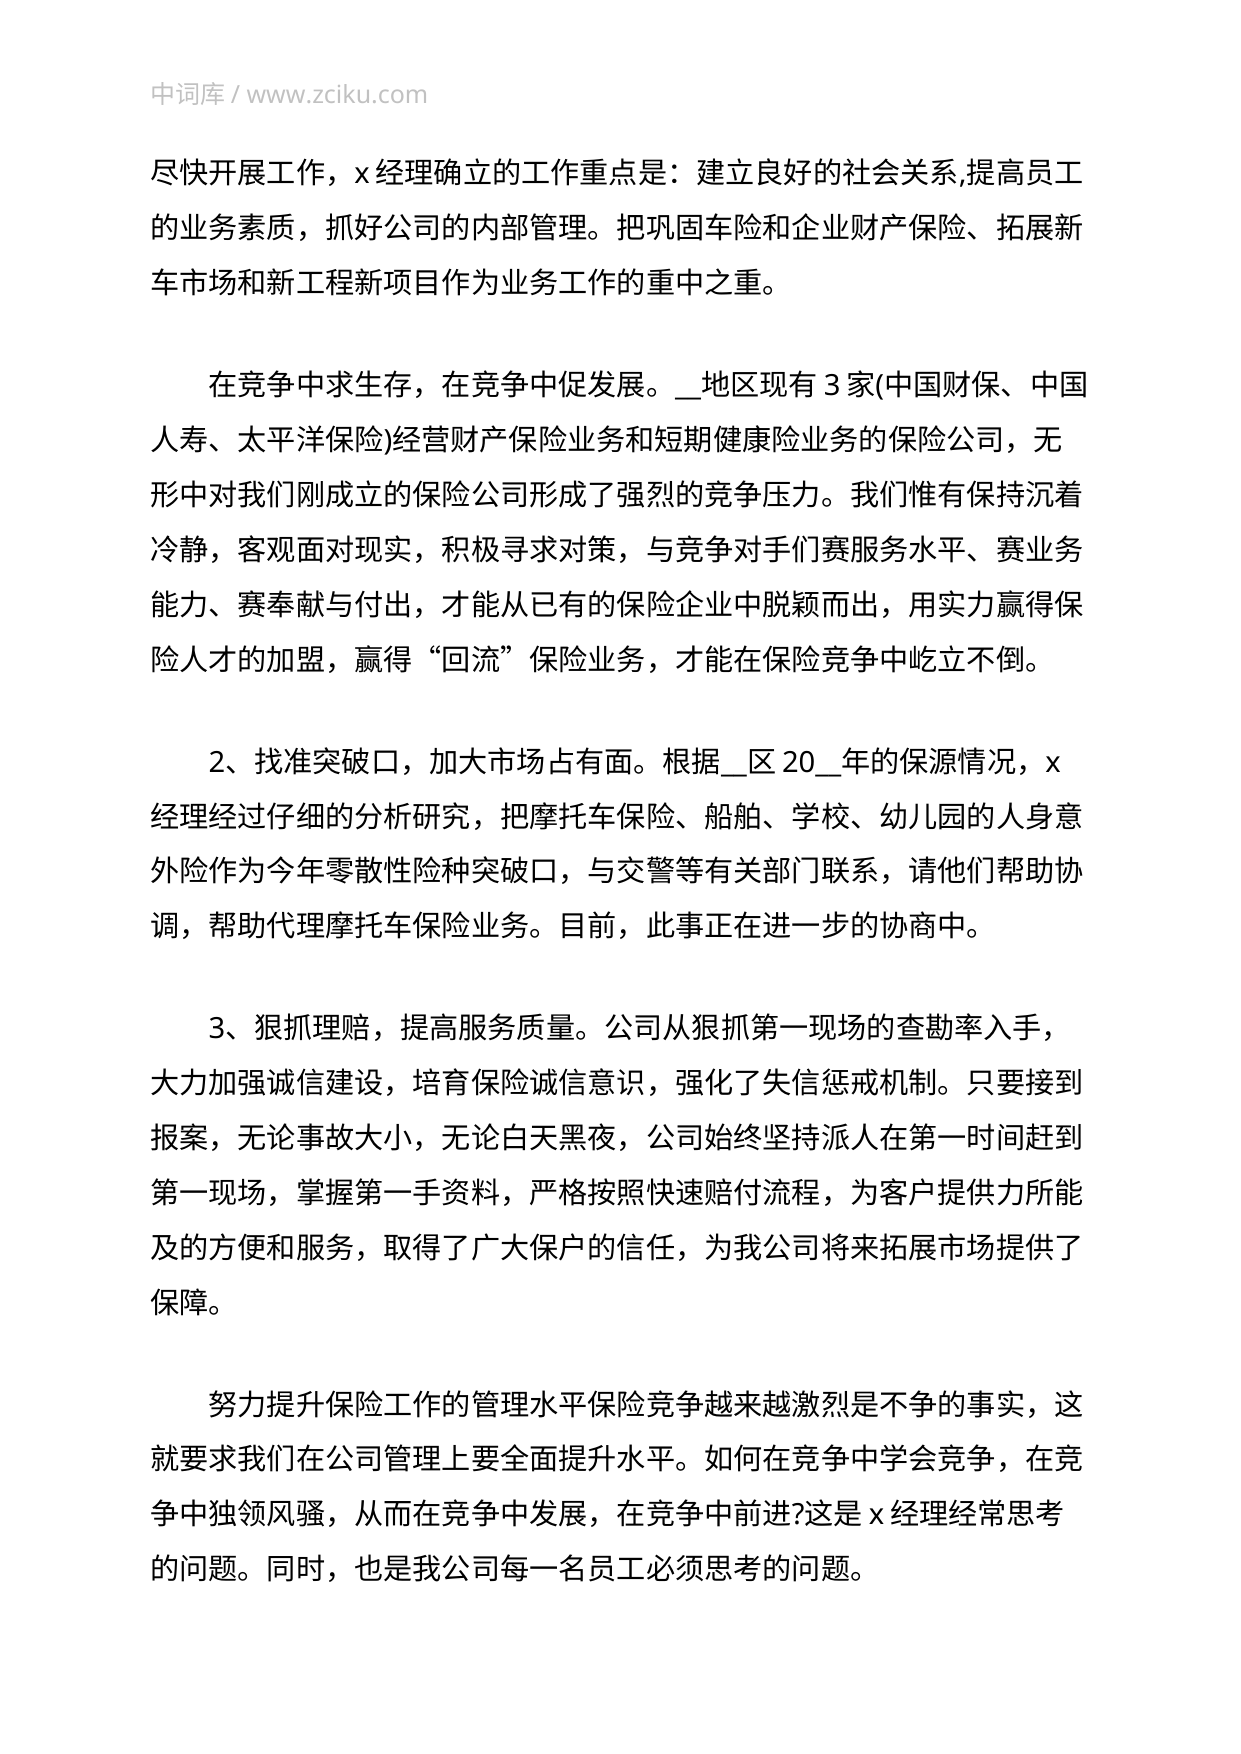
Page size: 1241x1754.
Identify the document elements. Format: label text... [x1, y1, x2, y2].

text 努力提升保险工作的管理水平保险竞争越来越激烈是不争的事实，这就要求我们在公司管理上要全面提升水平。如何在竞争中学会竞争，在竞争中独领风骚，从而在竞争中发展，在竞争中前进?这是x经理经常思考的问题。同时，也是我公司每一名员工必须思考的问题。 [150, 1381, 1090, 1588]
text 2、找准突破口，加大市场占有面。根据__区20__年的保源情况，x经理经过仔细的分析研究，把摩托车保险、船舶、学校、幼儿园的人身意外险作为今年零散性险种突破口，与交警等有关部门联系，请他们帮助协调，帮助代理摩托车保险业务。目前，此事正在进一步的协商中。 [150, 738, 1090, 945]
text 3、狠抓理赔，提高服务质量。公司从狠抓第一现场的查勘率入手，大力加强诚信建设，培育保险诚信意识，强化了失信惩戒机制。只要接到报案，无论事故大小，无论白天黑夜，公司始终坚持派人在第一时间赶到第一现场，掌握第一手资料，严格按照快速赔付流程，为客户提供力所能及的方便和服务，取得了广大保户的信任，为我公司将来拓展市场提供了保障。 [150, 1005, 1090, 1322]
text 在竞争中求生存，在竞争中促发展。__地区现有3家(中国财保、中国人寿、太平洋保险)经营财产保险业务和短期健康险业务的保险公司，无形中对我们刚成立的保险公司形成了强烈的竞争压力。我们惟有保持沉着冷静，客观面对现实，积极寻求对策，与竞争对手们赛服务水平、赛业务能力、赛奉献与付出，才能从已有的保险企业中脱颖而出，用实力赢得保险人才的加盟，赢得“回流”保险业务，才能在保险竞争中屹立不倒。 [150, 362, 1090, 679]
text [150, 150, 1090, 302]
